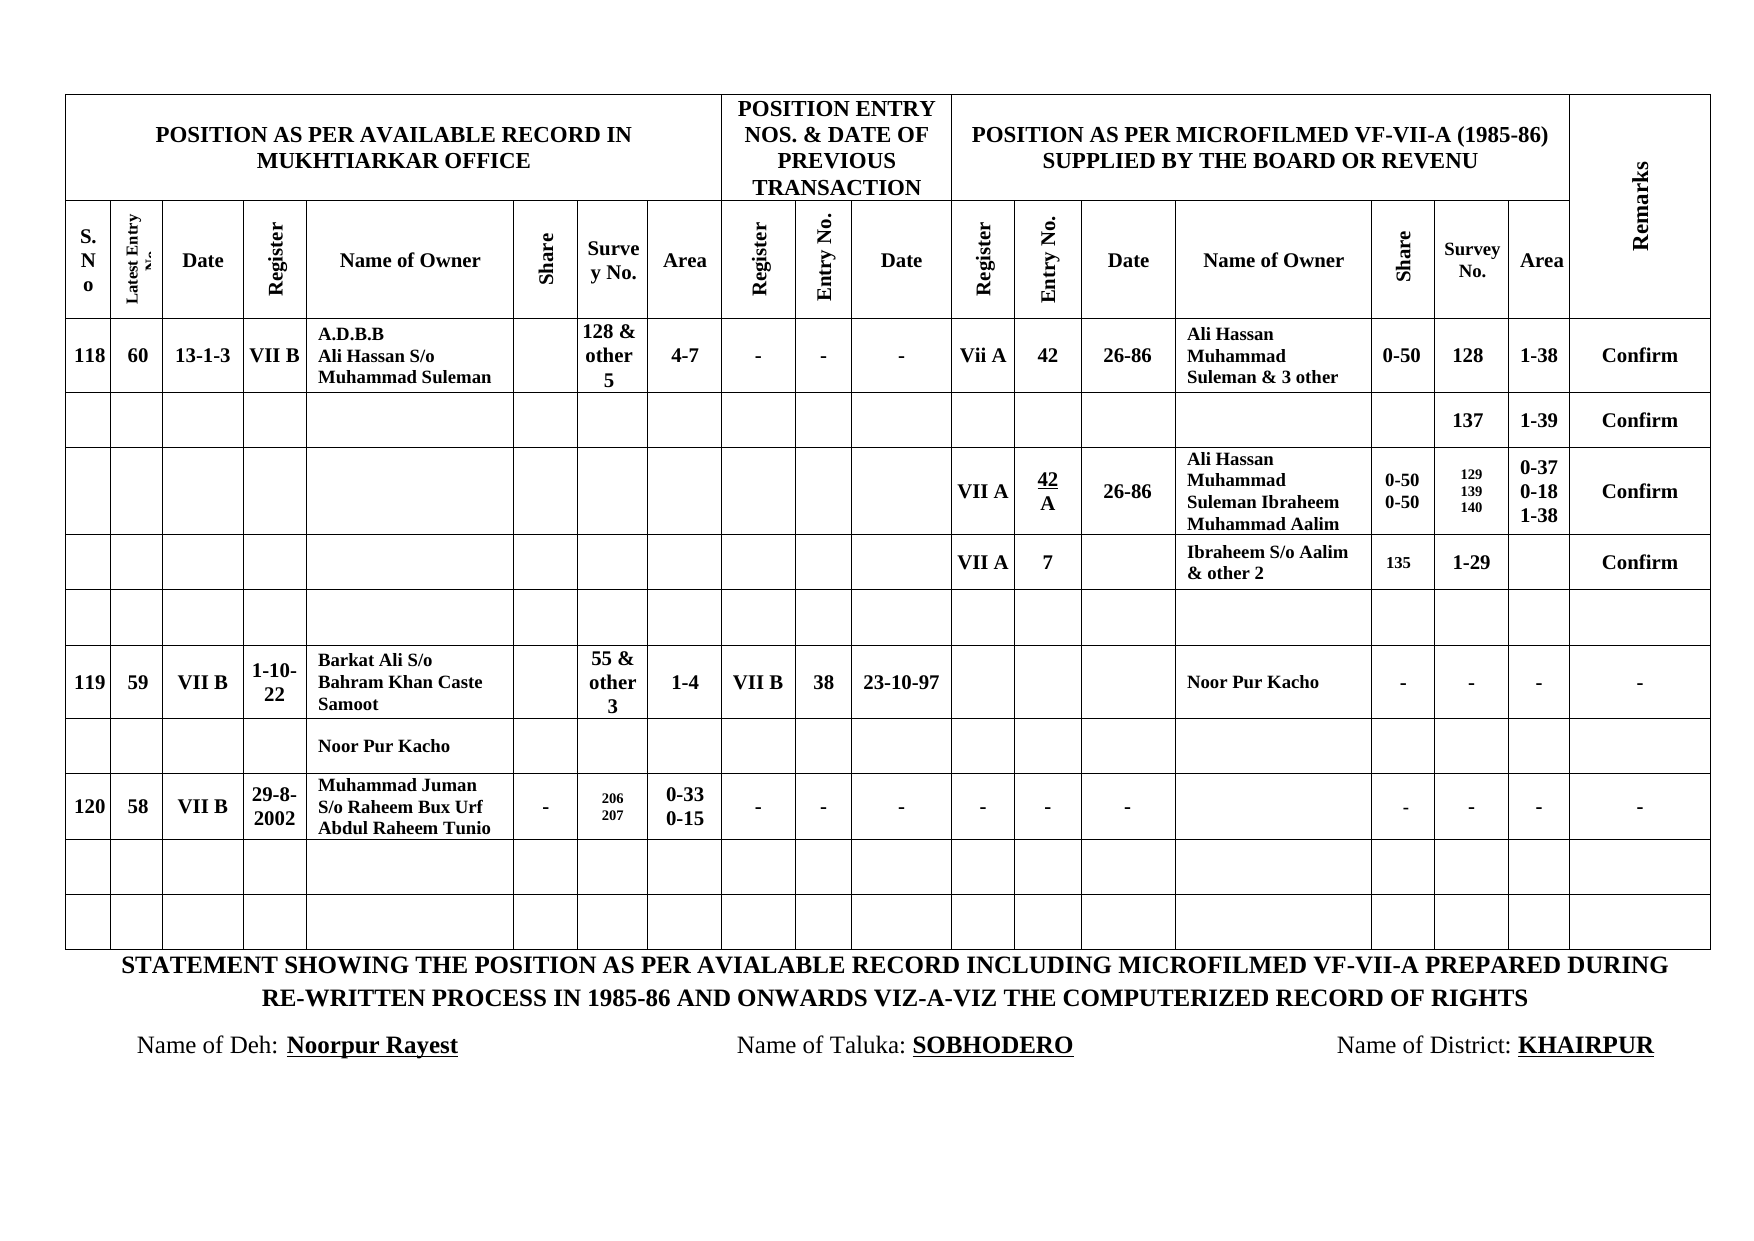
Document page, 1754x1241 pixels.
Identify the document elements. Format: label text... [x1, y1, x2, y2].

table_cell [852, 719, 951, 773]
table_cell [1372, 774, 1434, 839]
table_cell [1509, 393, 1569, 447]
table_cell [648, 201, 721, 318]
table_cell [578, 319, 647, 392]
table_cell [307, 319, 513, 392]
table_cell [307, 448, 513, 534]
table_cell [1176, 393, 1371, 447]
text STATEMENT SHOWING THE POSITION AS PER AVIALABLE RECORD INCLUDING MICROFILMED VF-VII-A PREPARED DURING [94, 950, 1697, 979]
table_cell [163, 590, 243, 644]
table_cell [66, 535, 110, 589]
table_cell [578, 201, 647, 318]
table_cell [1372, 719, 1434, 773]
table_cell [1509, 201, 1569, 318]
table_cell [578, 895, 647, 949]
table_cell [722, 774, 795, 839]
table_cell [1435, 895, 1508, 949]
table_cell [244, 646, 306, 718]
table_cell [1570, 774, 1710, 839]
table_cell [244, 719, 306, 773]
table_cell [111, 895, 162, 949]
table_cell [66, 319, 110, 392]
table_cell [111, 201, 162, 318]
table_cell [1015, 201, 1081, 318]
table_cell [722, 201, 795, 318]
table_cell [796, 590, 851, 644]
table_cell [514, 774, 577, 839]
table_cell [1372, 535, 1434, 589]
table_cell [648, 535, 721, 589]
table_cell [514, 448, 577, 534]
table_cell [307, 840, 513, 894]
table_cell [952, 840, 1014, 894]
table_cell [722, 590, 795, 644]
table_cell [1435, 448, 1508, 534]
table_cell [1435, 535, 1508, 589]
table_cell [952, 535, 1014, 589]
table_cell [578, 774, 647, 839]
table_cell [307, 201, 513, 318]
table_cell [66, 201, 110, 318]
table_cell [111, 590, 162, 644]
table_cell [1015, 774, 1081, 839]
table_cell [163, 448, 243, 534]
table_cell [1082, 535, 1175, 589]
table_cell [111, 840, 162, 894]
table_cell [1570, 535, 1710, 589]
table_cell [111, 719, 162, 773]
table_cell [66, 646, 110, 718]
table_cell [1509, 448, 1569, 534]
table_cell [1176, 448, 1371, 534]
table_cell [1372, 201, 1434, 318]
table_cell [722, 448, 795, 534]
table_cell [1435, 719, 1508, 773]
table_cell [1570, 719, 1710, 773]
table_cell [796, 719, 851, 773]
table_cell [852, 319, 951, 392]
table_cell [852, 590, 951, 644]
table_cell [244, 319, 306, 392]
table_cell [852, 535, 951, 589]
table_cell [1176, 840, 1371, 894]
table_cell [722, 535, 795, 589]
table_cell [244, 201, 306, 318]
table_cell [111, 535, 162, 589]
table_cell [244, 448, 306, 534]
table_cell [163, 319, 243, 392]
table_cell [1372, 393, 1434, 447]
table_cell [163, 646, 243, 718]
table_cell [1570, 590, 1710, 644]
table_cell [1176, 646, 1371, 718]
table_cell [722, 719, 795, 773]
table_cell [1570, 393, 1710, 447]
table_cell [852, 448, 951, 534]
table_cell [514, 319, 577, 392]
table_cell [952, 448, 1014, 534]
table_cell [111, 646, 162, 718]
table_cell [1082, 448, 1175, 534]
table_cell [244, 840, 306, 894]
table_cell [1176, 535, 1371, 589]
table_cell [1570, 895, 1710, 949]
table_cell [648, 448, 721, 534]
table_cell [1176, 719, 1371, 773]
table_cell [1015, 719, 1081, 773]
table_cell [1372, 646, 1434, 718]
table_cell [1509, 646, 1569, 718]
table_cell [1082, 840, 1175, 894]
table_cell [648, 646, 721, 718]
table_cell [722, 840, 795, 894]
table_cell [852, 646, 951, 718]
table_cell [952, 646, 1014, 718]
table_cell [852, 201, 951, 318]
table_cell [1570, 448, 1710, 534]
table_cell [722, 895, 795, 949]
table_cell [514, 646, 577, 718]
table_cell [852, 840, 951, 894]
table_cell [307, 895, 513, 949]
text RE-WRITTEN PROCESS IN 1985-86 AND ONWARDS VIZ-A-VIZ THE COMPUTERIZED RECORD OF RIGHTS [94, 983, 1697, 1012]
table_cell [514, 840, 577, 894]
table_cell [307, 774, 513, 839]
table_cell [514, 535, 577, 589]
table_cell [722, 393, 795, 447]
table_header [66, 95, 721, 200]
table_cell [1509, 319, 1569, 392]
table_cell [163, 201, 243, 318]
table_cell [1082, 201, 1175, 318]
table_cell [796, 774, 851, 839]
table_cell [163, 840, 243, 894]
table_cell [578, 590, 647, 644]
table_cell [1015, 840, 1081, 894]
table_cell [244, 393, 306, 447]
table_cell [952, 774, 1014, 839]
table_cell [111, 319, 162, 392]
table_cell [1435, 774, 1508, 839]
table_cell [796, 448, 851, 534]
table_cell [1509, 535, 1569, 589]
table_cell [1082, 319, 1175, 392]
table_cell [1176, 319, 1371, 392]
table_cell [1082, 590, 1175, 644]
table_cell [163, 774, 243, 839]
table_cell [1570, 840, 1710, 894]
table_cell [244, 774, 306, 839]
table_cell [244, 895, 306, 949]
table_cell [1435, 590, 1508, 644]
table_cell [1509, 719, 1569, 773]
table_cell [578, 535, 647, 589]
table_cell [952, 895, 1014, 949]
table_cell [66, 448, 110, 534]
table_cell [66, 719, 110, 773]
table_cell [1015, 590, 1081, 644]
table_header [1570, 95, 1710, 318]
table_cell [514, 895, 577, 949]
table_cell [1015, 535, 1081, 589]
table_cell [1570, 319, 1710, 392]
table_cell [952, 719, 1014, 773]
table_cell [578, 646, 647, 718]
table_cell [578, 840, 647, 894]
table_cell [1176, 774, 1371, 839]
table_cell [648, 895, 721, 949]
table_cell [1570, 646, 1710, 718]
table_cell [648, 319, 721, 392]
text Name of Deh: Noorpur Rayest Name of Taluka: SOBHODERO Name of District: KHAIRPUR [94, 1031, 1697, 1059]
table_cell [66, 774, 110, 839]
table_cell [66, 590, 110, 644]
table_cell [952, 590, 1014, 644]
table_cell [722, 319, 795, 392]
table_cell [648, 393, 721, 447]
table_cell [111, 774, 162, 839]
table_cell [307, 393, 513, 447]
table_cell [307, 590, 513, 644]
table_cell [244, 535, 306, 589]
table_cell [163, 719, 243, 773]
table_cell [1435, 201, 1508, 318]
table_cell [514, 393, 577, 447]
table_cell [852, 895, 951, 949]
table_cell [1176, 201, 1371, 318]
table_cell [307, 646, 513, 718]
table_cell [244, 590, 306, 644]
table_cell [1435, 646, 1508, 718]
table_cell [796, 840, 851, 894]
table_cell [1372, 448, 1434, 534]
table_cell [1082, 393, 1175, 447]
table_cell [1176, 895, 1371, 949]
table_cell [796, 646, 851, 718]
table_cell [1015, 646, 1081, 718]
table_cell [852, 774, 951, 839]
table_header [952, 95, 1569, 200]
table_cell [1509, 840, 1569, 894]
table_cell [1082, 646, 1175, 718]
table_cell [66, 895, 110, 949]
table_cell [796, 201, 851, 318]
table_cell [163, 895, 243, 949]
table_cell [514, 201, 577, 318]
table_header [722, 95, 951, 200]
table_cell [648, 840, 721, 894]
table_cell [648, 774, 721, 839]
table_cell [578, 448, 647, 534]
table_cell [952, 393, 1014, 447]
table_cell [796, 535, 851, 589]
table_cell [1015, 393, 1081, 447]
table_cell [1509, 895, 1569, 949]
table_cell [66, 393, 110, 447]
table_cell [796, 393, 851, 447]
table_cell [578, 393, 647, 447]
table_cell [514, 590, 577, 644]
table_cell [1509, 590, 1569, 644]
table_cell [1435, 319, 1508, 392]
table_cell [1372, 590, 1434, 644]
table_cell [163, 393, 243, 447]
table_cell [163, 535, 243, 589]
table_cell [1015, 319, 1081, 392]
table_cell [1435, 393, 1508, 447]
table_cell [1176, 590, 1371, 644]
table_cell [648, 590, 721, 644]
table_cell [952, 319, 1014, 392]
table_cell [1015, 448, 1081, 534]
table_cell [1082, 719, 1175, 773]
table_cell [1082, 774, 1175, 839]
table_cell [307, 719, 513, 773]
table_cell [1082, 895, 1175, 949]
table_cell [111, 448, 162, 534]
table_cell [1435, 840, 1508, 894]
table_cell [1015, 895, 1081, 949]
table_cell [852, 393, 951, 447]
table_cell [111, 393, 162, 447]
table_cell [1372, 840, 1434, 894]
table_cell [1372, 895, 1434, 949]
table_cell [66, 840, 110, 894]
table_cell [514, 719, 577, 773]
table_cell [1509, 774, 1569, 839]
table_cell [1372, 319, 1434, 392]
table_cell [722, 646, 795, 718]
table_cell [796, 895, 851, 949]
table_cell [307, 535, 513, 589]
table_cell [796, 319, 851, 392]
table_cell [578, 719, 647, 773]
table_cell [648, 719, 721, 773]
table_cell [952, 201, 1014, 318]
